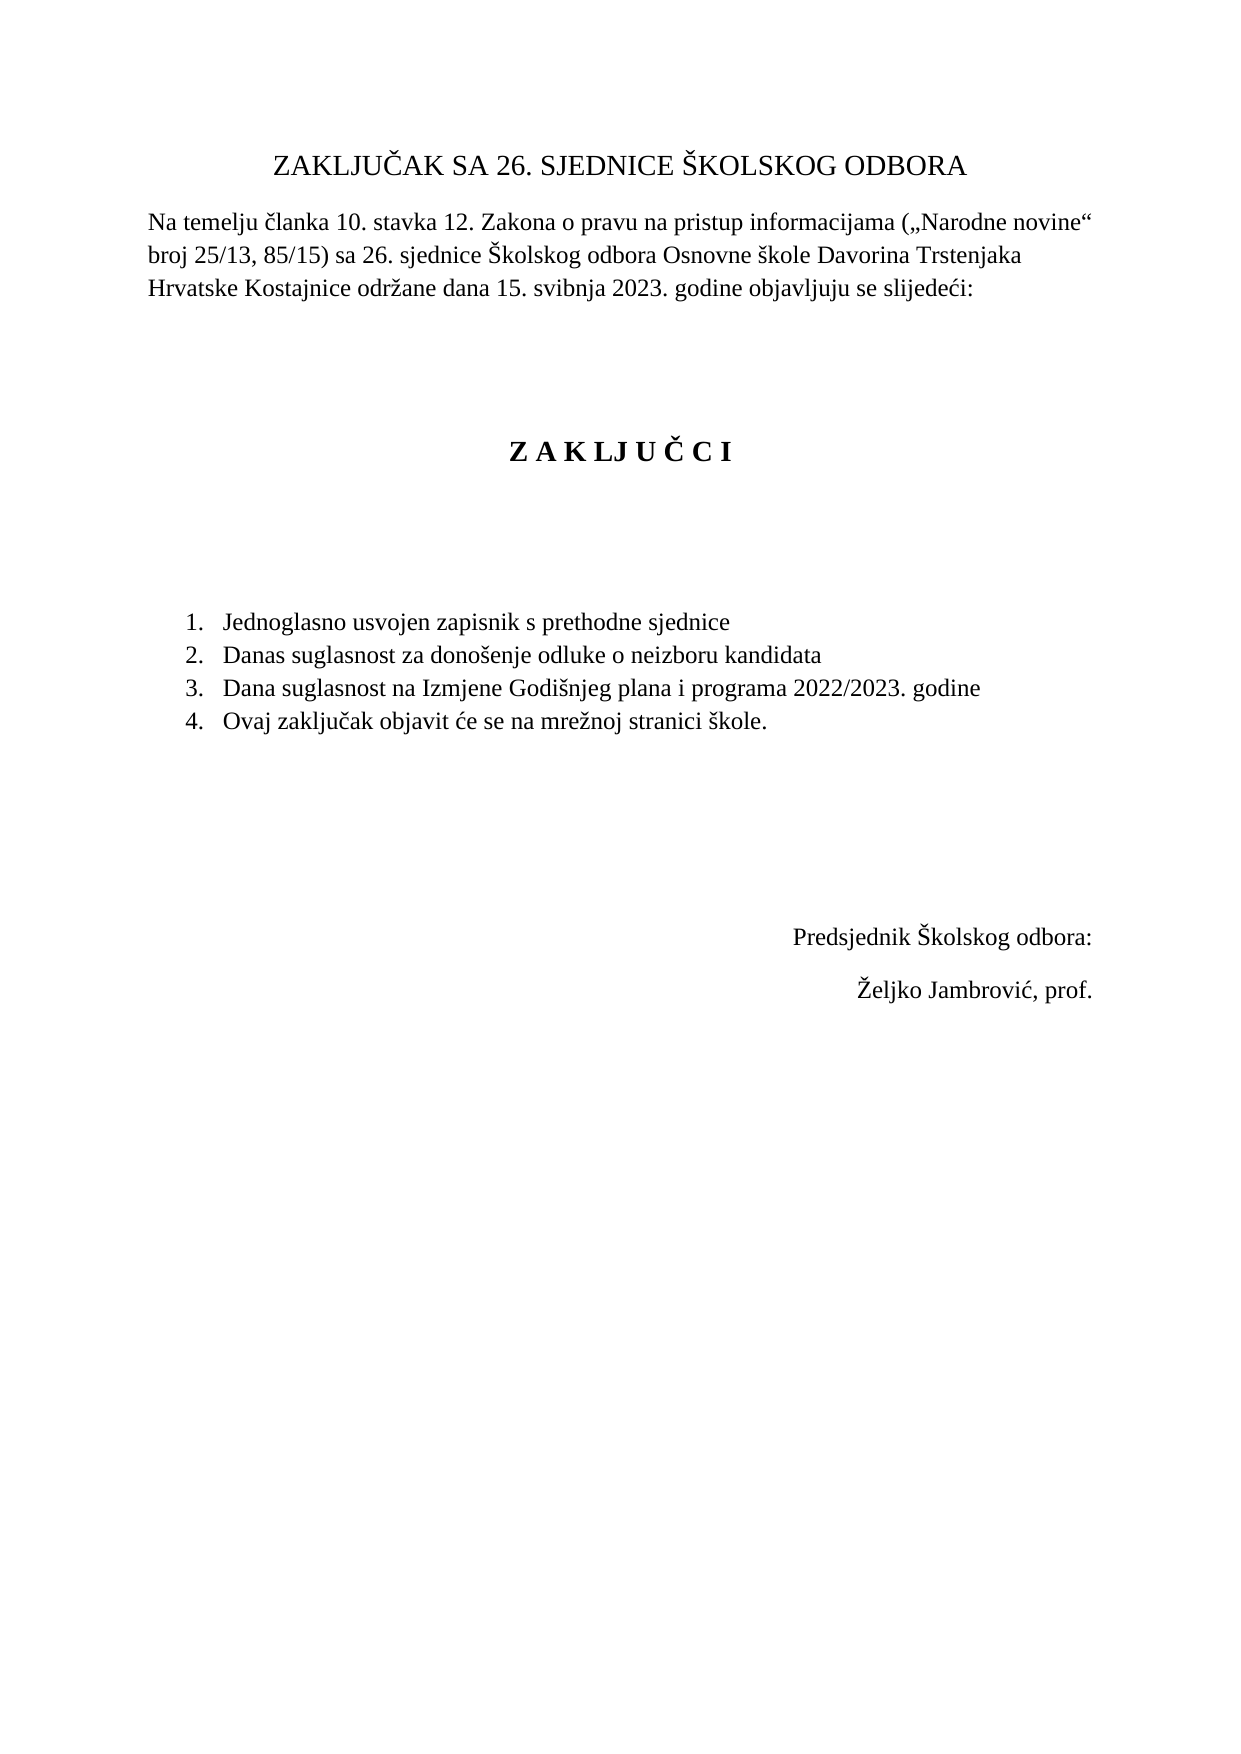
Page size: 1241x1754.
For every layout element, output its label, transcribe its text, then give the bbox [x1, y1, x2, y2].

text Predsjednik Školskog odbora: [148, 922, 1093, 950]
list Dana suglasnost na Izmjene Godišnjeg plana i programa 2022/2023. godine [185, 673, 1093, 702]
text Željko Jambrović, prof. [148, 976, 1093, 1004]
list Danas suglasnost za donošenje odluke o neizboru kandidata [185, 640, 1093, 669]
list Ovaj zaključak objavit će se na mrežnoj stranici škole. [185, 706, 1093, 735]
text Na temelju članka 10. stavka 12. Zakona o pravu na pristup informacijama („Narodne novine“ broj 25/13, 85/15) sa 26. sjednice Školskog odbora Osnovne škole Davorina Trstenjaka Hrvatske Kostajnice održane dana 15. svibnja 2023. godine objavljuju se slijedeći: [148, 207, 1093, 302]
text Z A K LJ U Č C I [148, 434, 1093, 468]
text ZAKLJUČAK SA 26. SJEDNICE ŠKOLSKOG ODBORA [148, 148, 1093, 181]
list Jednoglasno usvojen zapisnik s prethodne sjednice [185, 607, 1093, 636]
